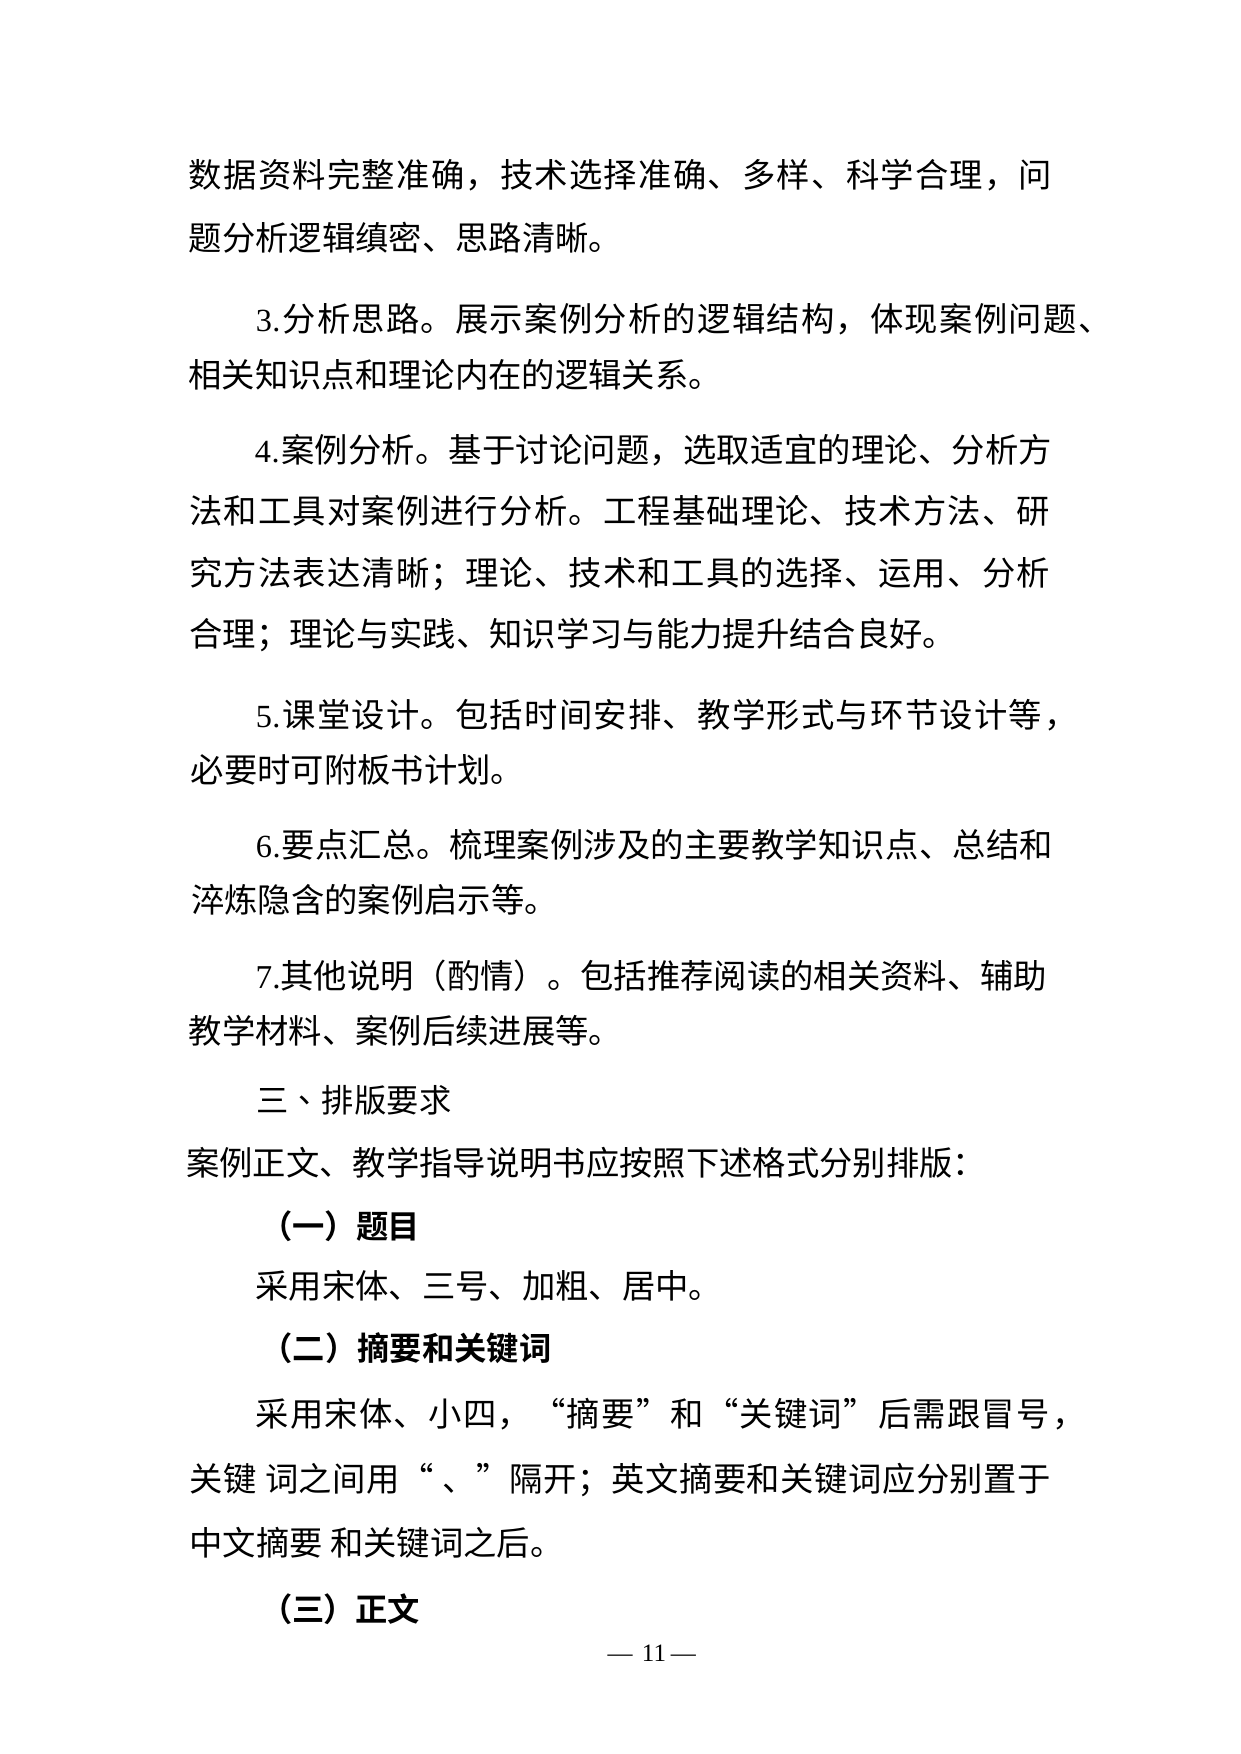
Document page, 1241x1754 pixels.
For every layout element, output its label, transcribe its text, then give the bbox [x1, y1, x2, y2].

text 4.案例分析。基于讨论问题，选取适宜的理论、分析方 法和工具对案例进行分析。工程基础理论、技术方法、研 究方法表达清晰；理论、技术和工具的选择、运用、分析 合理；理论与实践、知识学习与能力提升结合良好。 [189, 424, 1052, 656]
text 7.其他说明（酌情）。包括推荐阅读的相关资料、辅助教学材料、案例后续进展等。 [189, 950, 1049, 1053]
text （三）正文 [260, 1587, 1079, 1630]
text 6.要点汇总。梳理案例涉及的主要教学知识点、总结和淬炼隐含的案例启示等。 [191, 819, 1053, 922]
text 案例正文、教学指导说明书应按照下述格式分别排版： [186, 1140, 1079, 1184]
text 5.课堂设计。包括时间安排、教学形式与环节设计等，必要时可附板书计划。 [191, 689, 1044, 792]
text 采用宋体、小四，“摘要”和“关键词”后需跟冒号，关键 词之间用“ 、”隔开；英文摘要和关键词应分别置于中文摘要 和关键词之后。 [189, 1388, 1052, 1565]
text 3.分析思路。展示案例分析的逻辑结构，体现案例问题、相关知识点和理论内在的逻辑关系。 [188, 293, 1079, 397]
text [189, 149, 1052, 259]
text （二）摘要和关键词 [260, 1328, 1079, 1368]
text （一）题目 [260, 1204, 1079, 1247]
text 三、排版要求 [256, 1080, 1079, 1121]
text 采用宋体、三号、加粗、居中。 [255, 1264, 1079, 1308]
